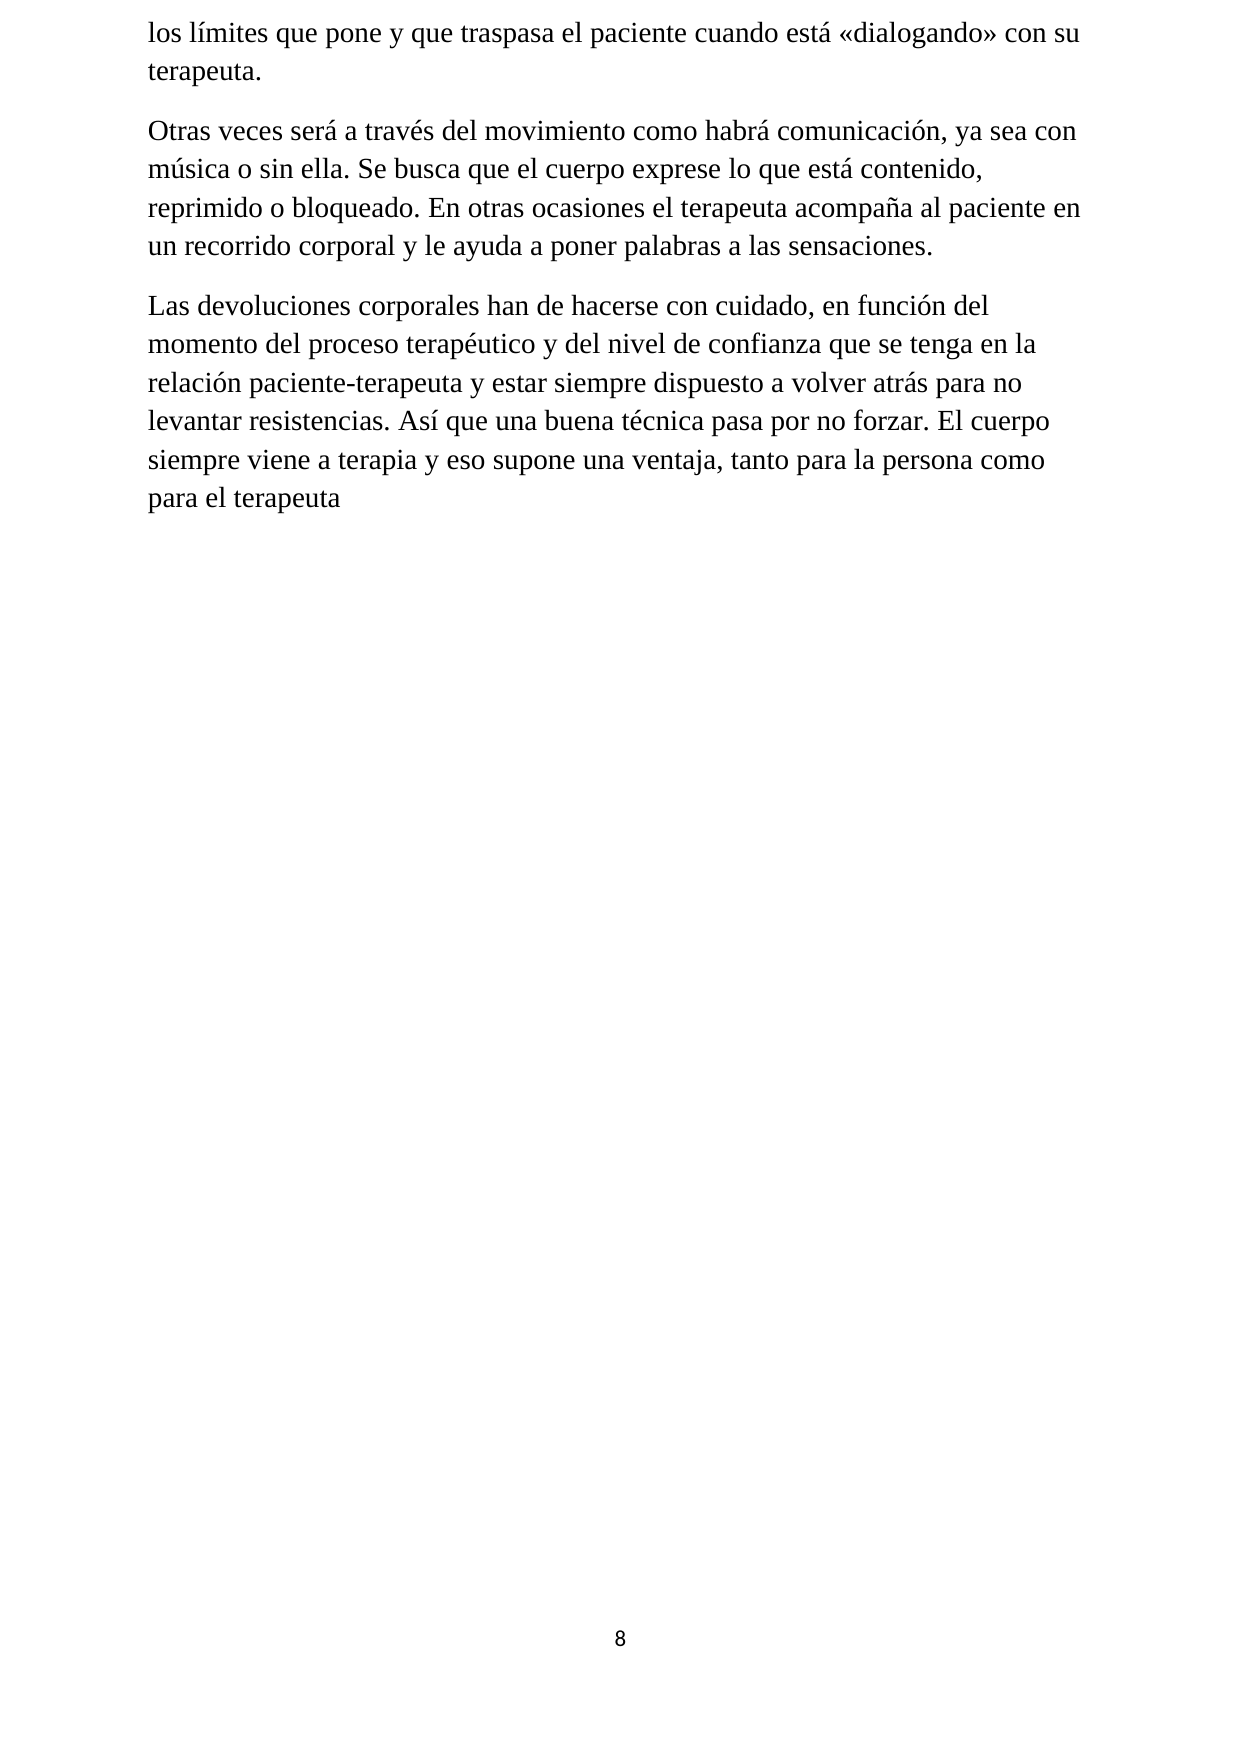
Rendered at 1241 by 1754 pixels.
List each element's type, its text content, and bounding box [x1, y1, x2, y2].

text Las devoluciones corporales han de hacerse con cuidado, en función del momento del proceso terapéutico y del nivel de confianza que se tenga en la relación paciente-terapeuta y estar siempre dispuesto a volver atrás para no levantar resistencias. Así que una buena técnica pasa por no forzar. El cuerpo siempre viene a terapia y eso supone una ventaja, tanto para la persona como para el terapeuta [148, 288, 1093, 514]
text Otras veces será a través del movimiento como habrá comunicación, ya sea con música o sin ella. Se busca que el cuerpo exprese lo que está contenido, reprimido o bloqueado. En otras ocasiones el terapeuta acompaña al paciente en un recorrido corporal y le ayuda a poner palabras a las sensaciones. [148, 113, 1093, 262]
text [148, 15, 1093, 87]
